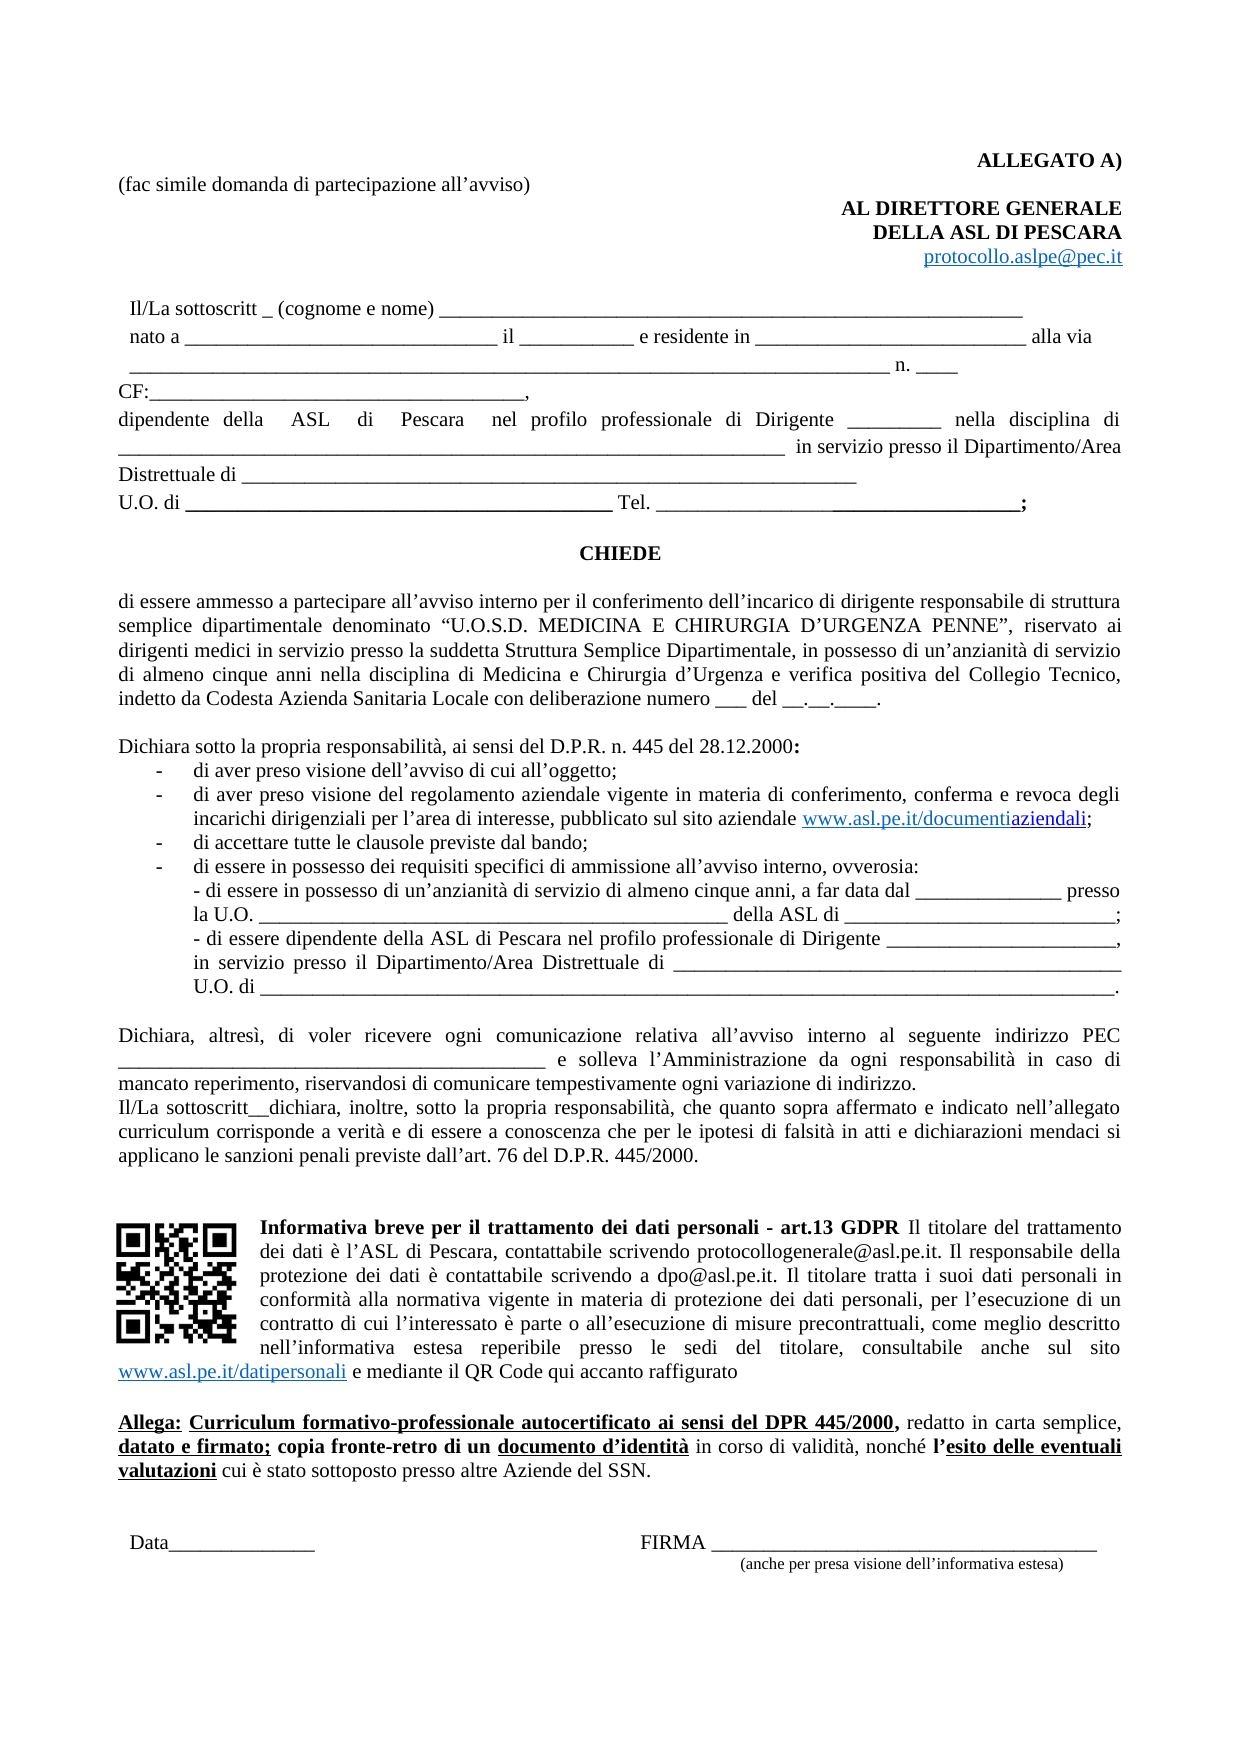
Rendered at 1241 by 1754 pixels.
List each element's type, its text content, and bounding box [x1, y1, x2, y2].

text Il/La sottoscritt__dichiara, inoltre, sotto la propria responsabilità, che quanto sopra affermato e indicato nell’allegato curriculum corrisponde a verità e di essere a conoscenza che per le ipotesi di falsità in atti e dichiarazioni mendaci si applicano le sanzioni penali previste dall’art. 76 del D.P.R. 445/2000. [118, 1095, 1122, 1167]
text AL DIRETTORE GENERALE [118, 196, 1122, 220]
list - di essere dipendente della ASL di Pescara nel profilo professionale di Dirigente ______________________, in servizio presso il Dipartimento/Area Distrettuale di ___________________________________________ U.O. di __________________________________________________________________________________. [193, 926, 1122, 998]
text (fac simile domanda di partecipazione all’avviso) [118, 172, 1122, 196]
text CF:____________________________________, [118, 379, 1122, 403]
text Dichiara, altresì, di voler ricevere ogni comunicazione relativa all’avviso interno al seguente indirizzo PEC _________________________________________ e solleva l’Amministrazione da ogni responsabilità in caso di mancato reperimento, riservandosi di comunicare tempestivamente ogni variazione di indirizzo. [118, 1022, 1122, 1095]
text Informativa breve per il trattamento dei dati personali - art.13 GDPR Il titolare del trattamento dei dati è l’ASL di Pescara, contattabile scrivendo protocollogenerale@asl.pe.it. Il responsabile della protezione dei dati è contattabile scrivendo a dpo@asl.pe.it. Il titolare tratta i suoi dati personali in conformità alla normativa vigente in materia di protezione dei dati personali, per l’esecuzione di un contratto di cui l’interessato è parte o all’esecuzione di misure precontrattuali, come meglio descritto nell’informativa estesa reperibile presso le sedi del titolare, consultabile anche sul sito www.asl.pe.it/datipersonali e mediante il QR Code qui accanto raffigurato [118, 1215, 1122, 1383]
table_header Il/La sottoscritt _ (cognome e nome) ________________________________________________________ [118, 296, 1122, 324]
text di essere ammesso a partecipare all’avviso interno per il conferimento dell’incarico di dirigente responsabile di struttura semplice dipartimentale denominato “U.O.S.D. MEDICINA E CHIRURGIA D’URGENZA PENNE”, riservato ai dirigenti medici in servizio presso la suddetta Struttura Semplice Dipartimentale, in possesso di un’anzianità di servizio di almeno cinque anni nella disciplina di Medicina e Chirurgia d’Urgenza e verifica positiva del Collegio Tecnico, indetto da Codesta Azienda Sanitaria Locale con deliberazione numero ___ del __.__.____. [118, 589, 1122, 710]
text CHIEDE [118, 541, 1122, 565]
text dipendente della ASL di Pescara nel profilo professionale di Dirigente _________ nella disciplina di ________________________________________________________________ in servizio presso il Dipartimento/Area Distrettuale di ___________________________________________________________ [118, 407, 1122, 486]
text Dichiara sotto la propria responsabilità, ai sensi del D.P.R. n. 445 del 28.12.2000: [118, 734, 1122, 758]
table_cell nato a ______________________________ il ___________ e residente in __________________________ alla via _________________________________________________________________________ n. ____ [118, 324, 1122, 379]
list di essere in possesso dei requisiti specifici di ammissione all’avviso interno, ovverosia: [156, 854, 1122, 878]
text DELLA ASL DI PESCARA [118, 220, 1122, 244]
text Allega: Curriculum formativo-professionale autocertificato ai sensi del DPR 445/2000, redatto in carta semplice, datato e firmato; copia fronte-retro di un documento d’identità in corso di validità, nonché l’esito delle eventuali valutazioni cui è stato sottoposto presso altre Aziende del SSN. [118, 1410, 1122, 1482]
table_header Data______________ [118, 1530, 629, 1573]
list di aver preso visione dell’avviso di cui all’oggetto; [156, 758, 1122, 782]
text protocollo.aslpe@pec.it [118, 244, 1122, 268]
text ALLEGATO A) [793, 148, 1122, 172]
list di accettare tutte le clausole previste dal bando; [156, 830, 1122, 854]
picture [112, 1218, 241, 1348]
list di aver preso visione del regolamento aziendale vigente in materia di conferimento, conferma e revoca degli incarichi dirigenziali per l’area di interesse, pubblicato sul sito aziendale www.asl.pe.it/documentiaziendali; [156, 782, 1122, 830]
list - di essere in possesso di un’anzianità di servizio di almeno cinque anni, a far data dal ______________ presso la U.O. _____________________________________________ della ASL di __________________________; [193, 878, 1122, 926]
table_header FIRMA _____________________________________ (anche per presa visione dell’informativa estesa) [629, 1530, 1140, 1573]
text U.O. di _________________________________________ Tel. ___________________________________; [118, 489, 1122, 514]
